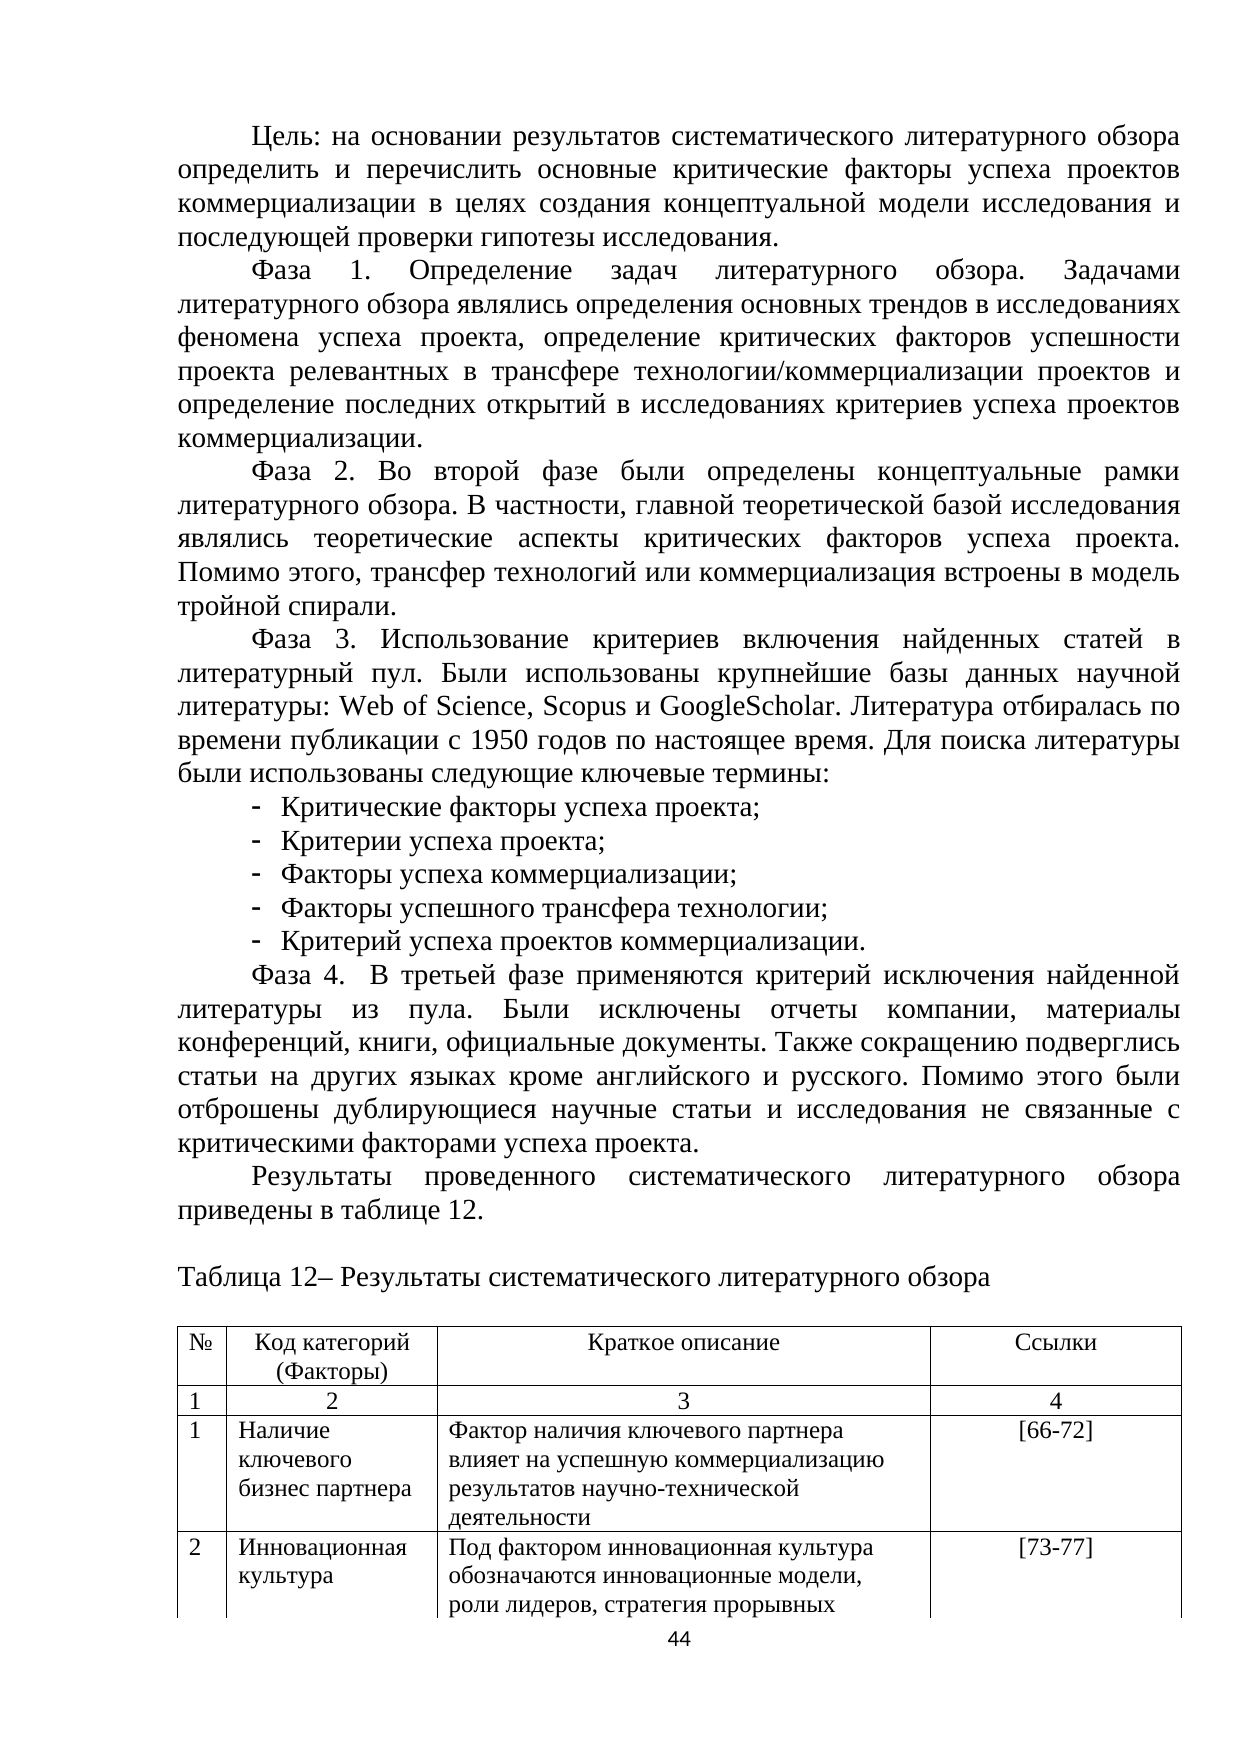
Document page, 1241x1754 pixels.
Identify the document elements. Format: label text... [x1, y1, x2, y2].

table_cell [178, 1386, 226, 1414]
list Критерий успеха проектов коммерциализации. [177, 923, 1181, 957]
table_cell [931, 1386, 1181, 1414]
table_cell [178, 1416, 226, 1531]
text Фаза 2. Во второй фазе были определены концептуальные рамки литературного обзора. В частности, главной теоретической базой исследования являлись теоретические аспекты критических факторов успеха проекта. Помимо этого, трансфер технологий или коммерциализация встроены в модель тройной спирали. [177, 453, 1181, 621]
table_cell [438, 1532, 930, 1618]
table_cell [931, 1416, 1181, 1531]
list Критические факторы успеха проекта; [177, 789, 1181, 823]
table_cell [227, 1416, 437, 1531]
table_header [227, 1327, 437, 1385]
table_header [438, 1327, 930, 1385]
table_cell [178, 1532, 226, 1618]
text Фаза 1. Определение задач литературного обзора. Задачами литературного обзора являлись определения основных трендов в исследованиях феномена успеха проекта, определение критических факторов успешности проекта релевантных в трансфере технологии/коммерциализации проектов и определение последних открытий в исследованиях критериев успеха проектов коммерциализации. [177, 252, 1181, 453]
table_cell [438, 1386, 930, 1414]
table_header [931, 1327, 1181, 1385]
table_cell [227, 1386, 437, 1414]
text Фаза 3. Использование критериев включения найденных статей в литературный пул. Были использованы крупнейшие базы данных научной литературы: Web of Science, Scopus и GoogleScholar. Литература отбиралась по времени публикации с 1950 годов по настоящее время. Для поиска литературы были использованы следующие ключевые термины: [177, 621, 1181, 789]
list Факторы успеха коммерциализации; [177, 856, 1181, 890]
list Критерии успеха проекта; [177, 823, 1181, 856]
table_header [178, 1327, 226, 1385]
list Факторы успешного трансфера технологии; [177, 890, 1181, 923]
text Таблица 12– Результаты систематического литературного обзора [177, 1259, 1181, 1293]
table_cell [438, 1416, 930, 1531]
text Результаты проведенного систематического литературного обзора приведены в таблице 12. [177, 1158, 1181, 1226]
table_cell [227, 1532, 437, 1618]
text Цель: на основании результатов систематического литературного обзора определить и перечислить основные критические факторы успеха проектов коммерциализации в целях создания концептуальной модели исследования и последующей проверки гипотезы исследования. [177, 118, 1181, 252]
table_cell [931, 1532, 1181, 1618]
list Фаза 4. В третьей фазе применяются критерий исключения найденной литературы из пула. Были исключены отчеты компании, материалы конференций, книги, официальные документы. Также сокращению подверглись статьи на других языках кроме английского и русского. Помимо этого были отброшены дублирующиеся научные статьи и исследования не связанные с критическими факторами успеха проекта. [177, 957, 1181, 1158]
